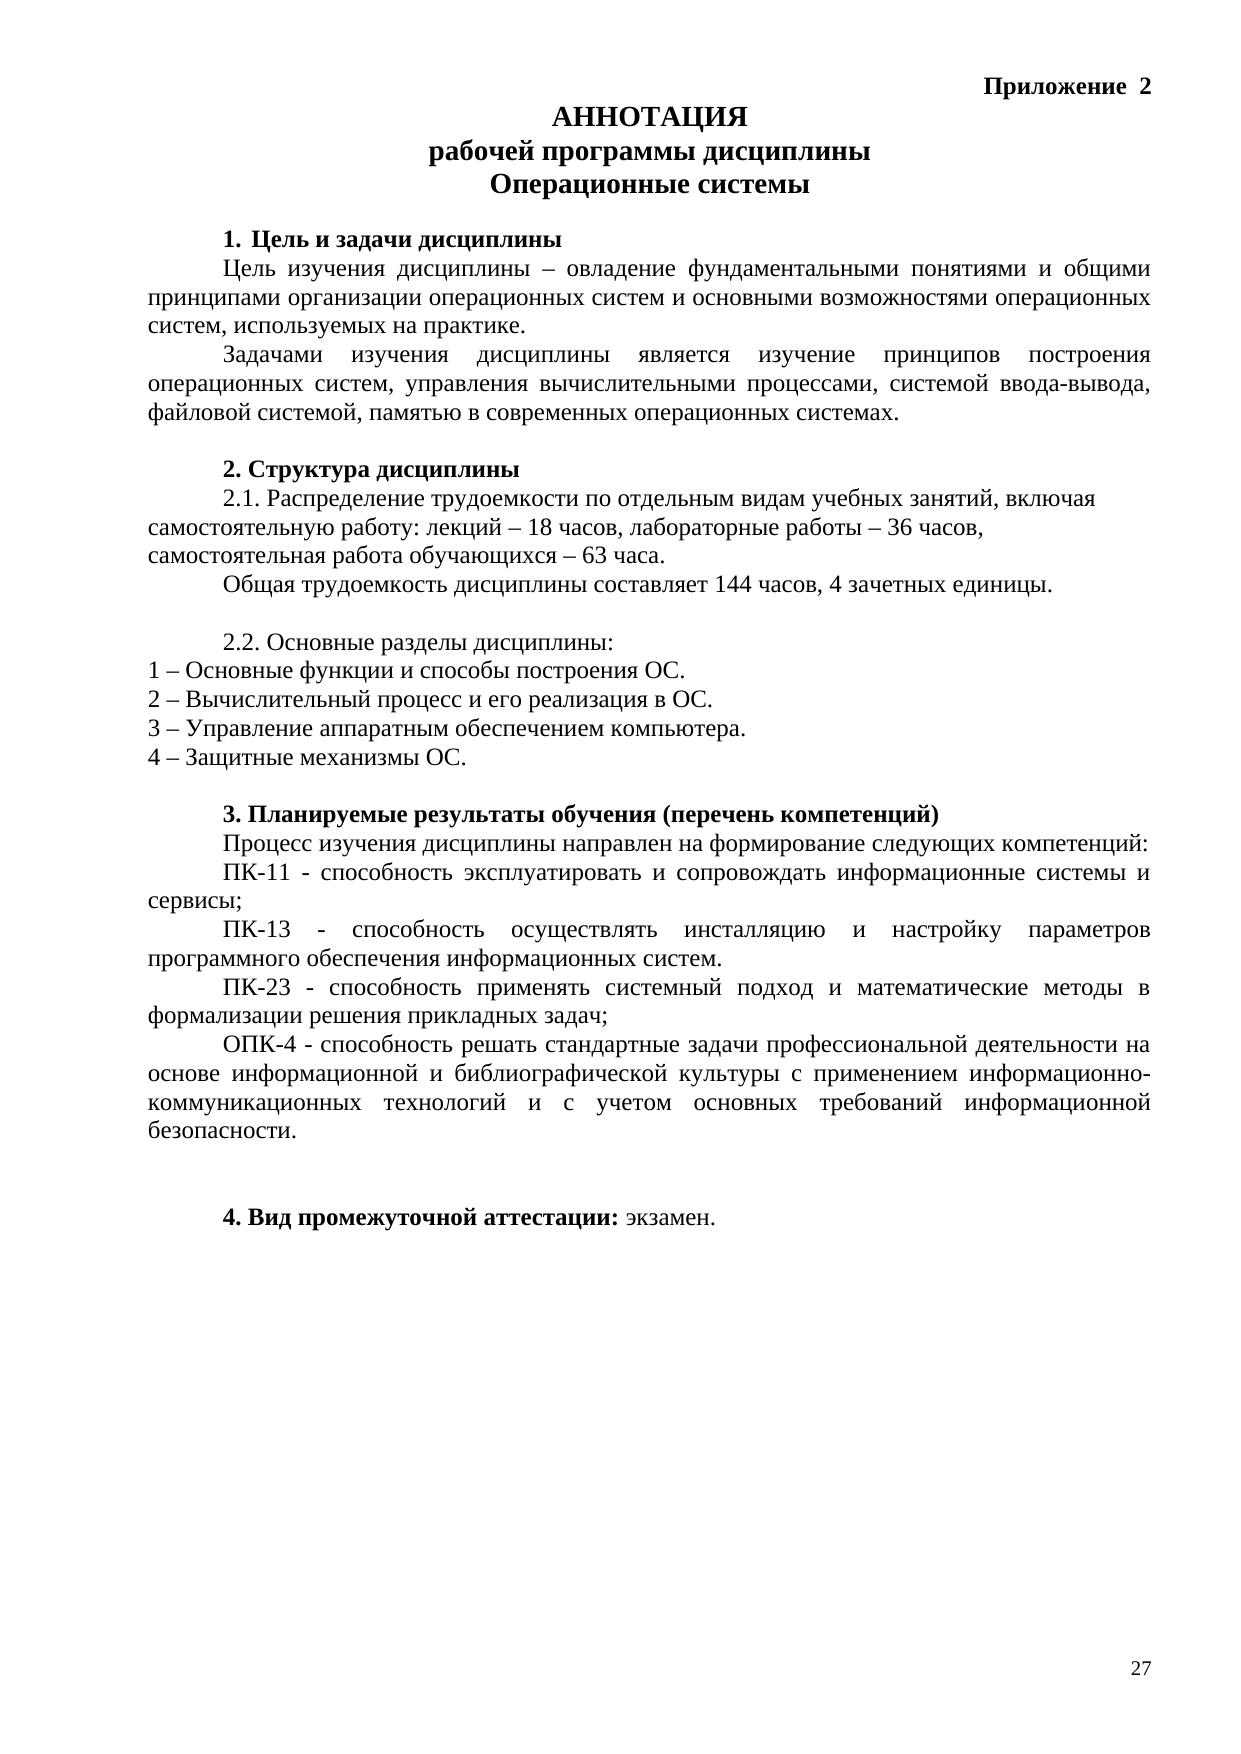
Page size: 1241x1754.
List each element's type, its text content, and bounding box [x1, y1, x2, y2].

text ОПК-4 - способность решать стандартные задачи профессиональной деятельности на основе информационной и библиографической культуры с применением информационно-коммуникационных технологий и с учетом основных требований информационной безопасности. [148, 1029, 1152, 1144]
text Цель изучения дисциплины – овладение фундаментальными понятиями и общими принципами организации операционных систем и основными возможностями операционных систем, используемых на практике. [148, 253, 1152, 339]
text ПК-23 - способность применять системный подход и математические методы в формализации решения прикладных задач; [148, 972, 1152, 1029]
text 1 – Основные функции и способы построения ОС. [148, 656, 1152, 684]
text ПК-13 - способность осуществлять инсталляцию и настройку параметров программного обеспечения информационных систем. [148, 914, 1152, 972]
text 2.2. Основные разделы дисциплины: [148, 627, 1152, 656]
text Процесс изучения дисциплины направлен на формирование следующих компетенций: [148, 828, 1152, 857]
text 3. Планируемые результаты обучения (перечень компетенций) [148, 799, 1152, 828]
text Задачами изучения дисциплины является изучение принципов построения операционных систем, управления вычислительными процессами, системой ввода-вывода, файловой системой, памятью в современных операционных системах. [148, 339, 1152, 426]
text 2 – Вычислительный процесс и его реализация в ОС. [148, 684, 1152, 713]
list Цель и задачи дисциплины [148, 224, 1152, 253]
text АННОТАЦИЯ [148, 99, 1152, 133]
text ПК-11 - способность эксплуатировать и сопровождать информационные системы и сервисы; [148, 857, 1152, 914]
text 4. Вид промежуточной аттестации: экзамен. [148, 1202, 1152, 1231]
text рабочей программы дисциплины [148, 133, 1152, 167]
text 4 – Защитные механизмы ОС. [148, 742, 1152, 771]
text 3 – Управление аппаратным обеспечением компьютера. [148, 713, 1152, 742]
text Общая трудоемкость дисциплины составляет 144 часов, 4 зачетных единицы. [148, 569, 1152, 598]
subtitle Приложение 2 [148, 71, 1152, 99]
text 2. Структура дисциплины [148, 454, 1152, 483]
text 2.1. Распределение трудоемкости по отдельным видам учебных занятий, включая самостоятельную работу: лекций – 18 часов, лабораторные работы – 36 часов, самостоятельная работа обучающихся – 63 часа. [148, 483, 1152, 569]
text Операционные системы [148, 167, 1152, 200]
